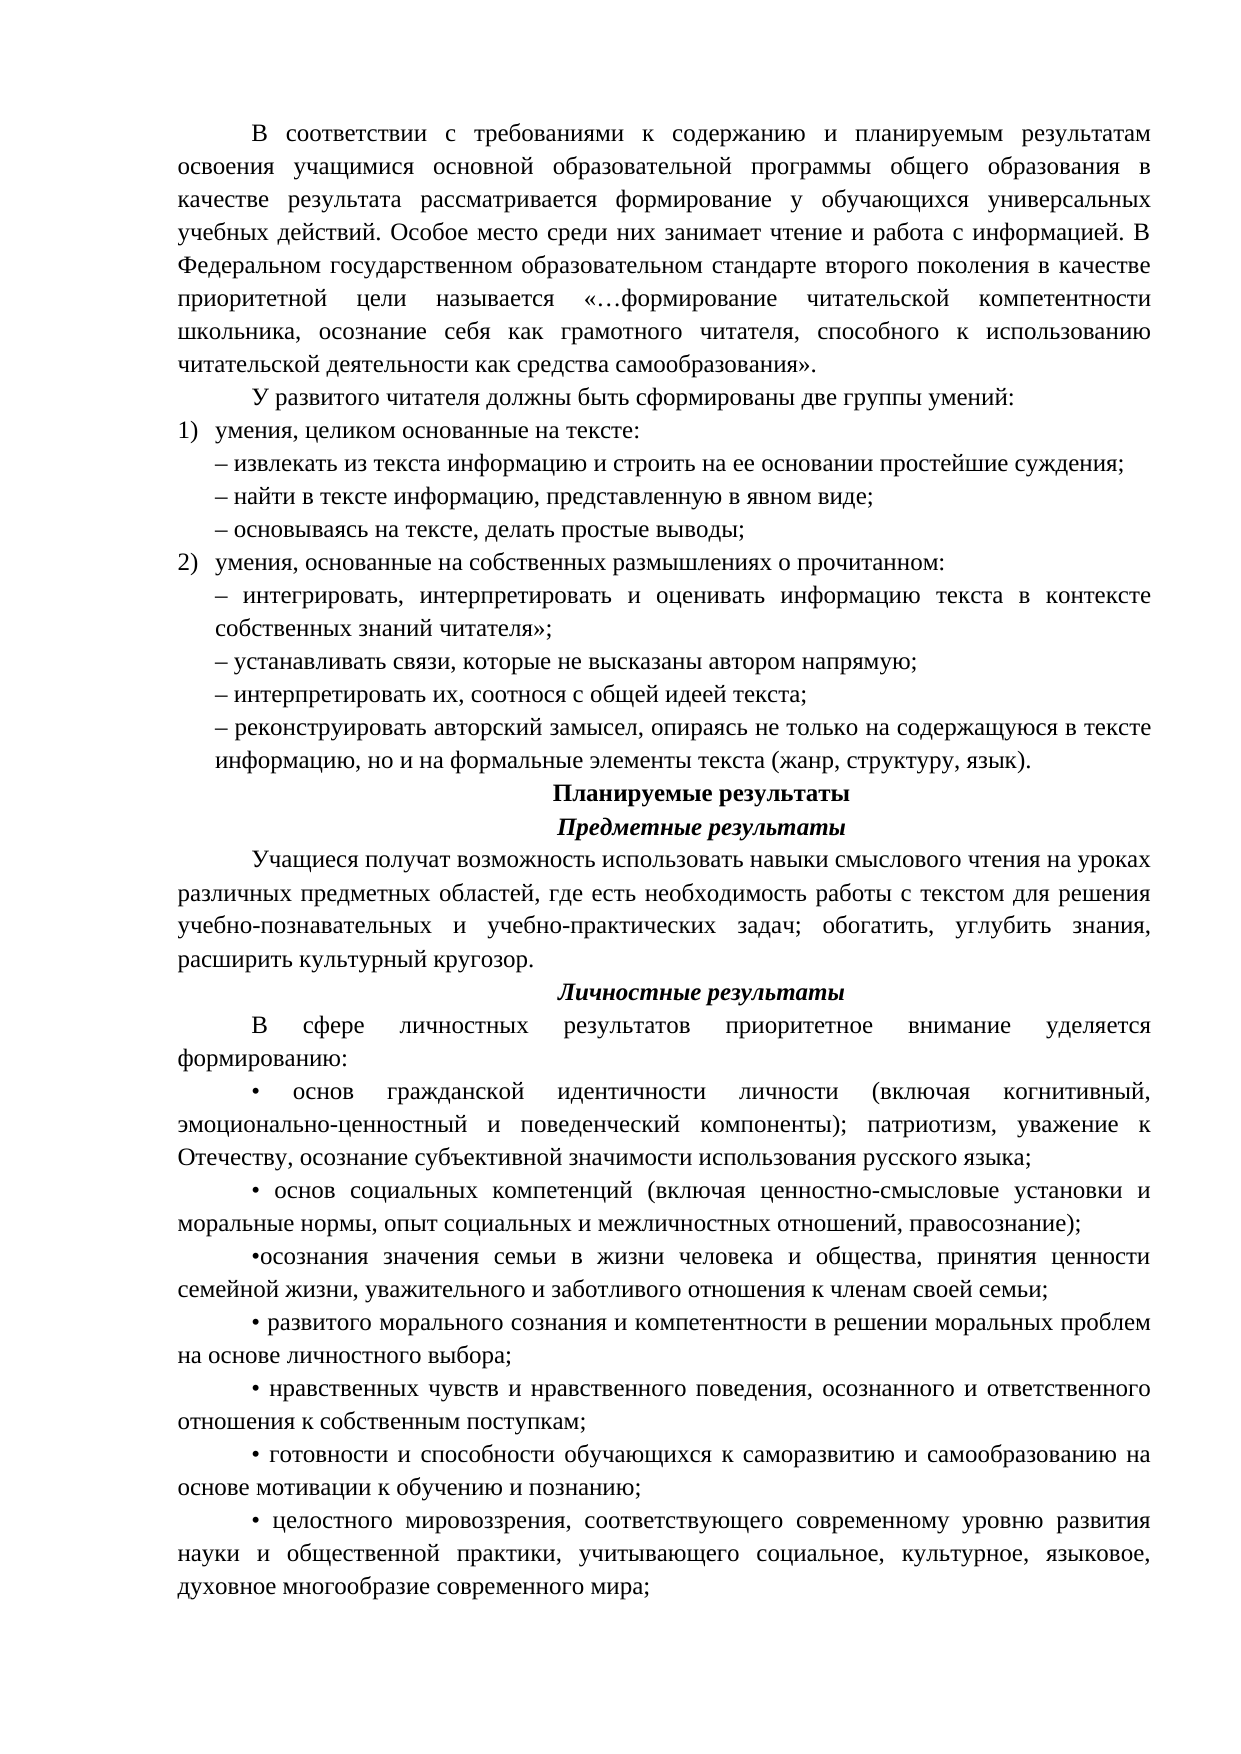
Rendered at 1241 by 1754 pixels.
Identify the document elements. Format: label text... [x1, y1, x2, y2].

text • нравственных чувств и нравственного поведения, осознанного и ответственного отношения к собственным поступкам; [177, 1373, 1152, 1435]
text Планируемые результаты [177, 778, 1152, 807]
text • основ социальных компетенций (включая ценностно-смысловые установки и моральные нормы, опыт социальных и межличностных отношений, правосознание); [177, 1175, 1152, 1237]
text В соответствии с требованиями к содержанию и планируемым результатам освоения учащимися основной образовательной программы общего образования в качестве результата рассматривается формирование у обучающихся универсальных учебных действий. Особое место среди них занимает чтение и работа с информацией. В Федеральном государственном образовательном стандарте второго поколения в качестве приоритетной цели называется «…формирование читательской компетентности школьника, осознание себя как грамотного читателя, способного к использованию читательской деятельности как средства самообразования». [177, 118, 1152, 378]
text – интегрировать, интерпретировать и оценивать информацию текста в контексте собственных знаний читателя»; [215, 580, 1152, 642]
text В сфере личностных результатов приоритетное внимание уделяется формированию: [177, 1010, 1152, 1071]
text – реконструировать авторский замысел, опираясь не только на содержащуюся в тексте информацию, но и на формальные элементы текста (жанр, структуру, язык). [215, 712, 1152, 774]
text • развитого морального сознания и компетентности в решении моральных проблем на основе личностного выбора; [177, 1307, 1152, 1369]
text •осознания значения семьи в жизни человека и общества, принятия ценности семейной жизни, уважительного и заботливого отношения к членам своей семьи; [177, 1241, 1152, 1303]
text Предметные результаты [177, 812, 1152, 840]
text – извлекать из текста информацию и строить на ее основании простейшие суждения; [177, 448, 1152, 477]
list умения, основанные на собственных размышлениях о прочитанном: [177, 547, 1152, 576]
text – интерпретировать их, соотнося с общей идеей текста; [177, 679, 1152, 708]
text • целостного мировоззрения, соответствующего современному уровню развития науки и общественной практики, учитывающего социальное, культурное, языковое, духовное многообразие современного мира; [177, 1505, 1152, 1600]
text – устанавливать связи, которые не высказаны автором напрямую; [177, 646, 1152, 675]
list умения, целиком основанные на тексте: [177, 415, 1152, 444]
text Личностные результаты [177, 977, 1152, 1005]
text У развитого читателя должны быть сформированы две группы умений: [177, 382, 1152, 411]
text Учащиеся получат возможность использовать навыки смыслового чтения на уроках различных предметных областей, где есть необходимость работы с текстом для решения учебно-познавательных и учебно-практических задач; обогатить, углубить знания, расширить культурный кругозор. [177, 844, 1152, 972]
text – найти в тексте информацию, представленную в явном виде; [177, 481, 1152, 510]
text – основываясь на тексте, делать простые выводы; [177, 514, 1152, 543]
text • основ гражданской идентичности личности (включая когнитивный, эмоционально-ценностный и поведенческий компоненты); патриотизм, уважение к Отечеству, осознание субъективной значимости использования русского языка; [177, 1076, 1152, 1171]
text • готовности и способности обучающихся к саморазвитию и самообразованию на основе мотивации к обучению и познанию; [177, 1439, 1152, 1501]
